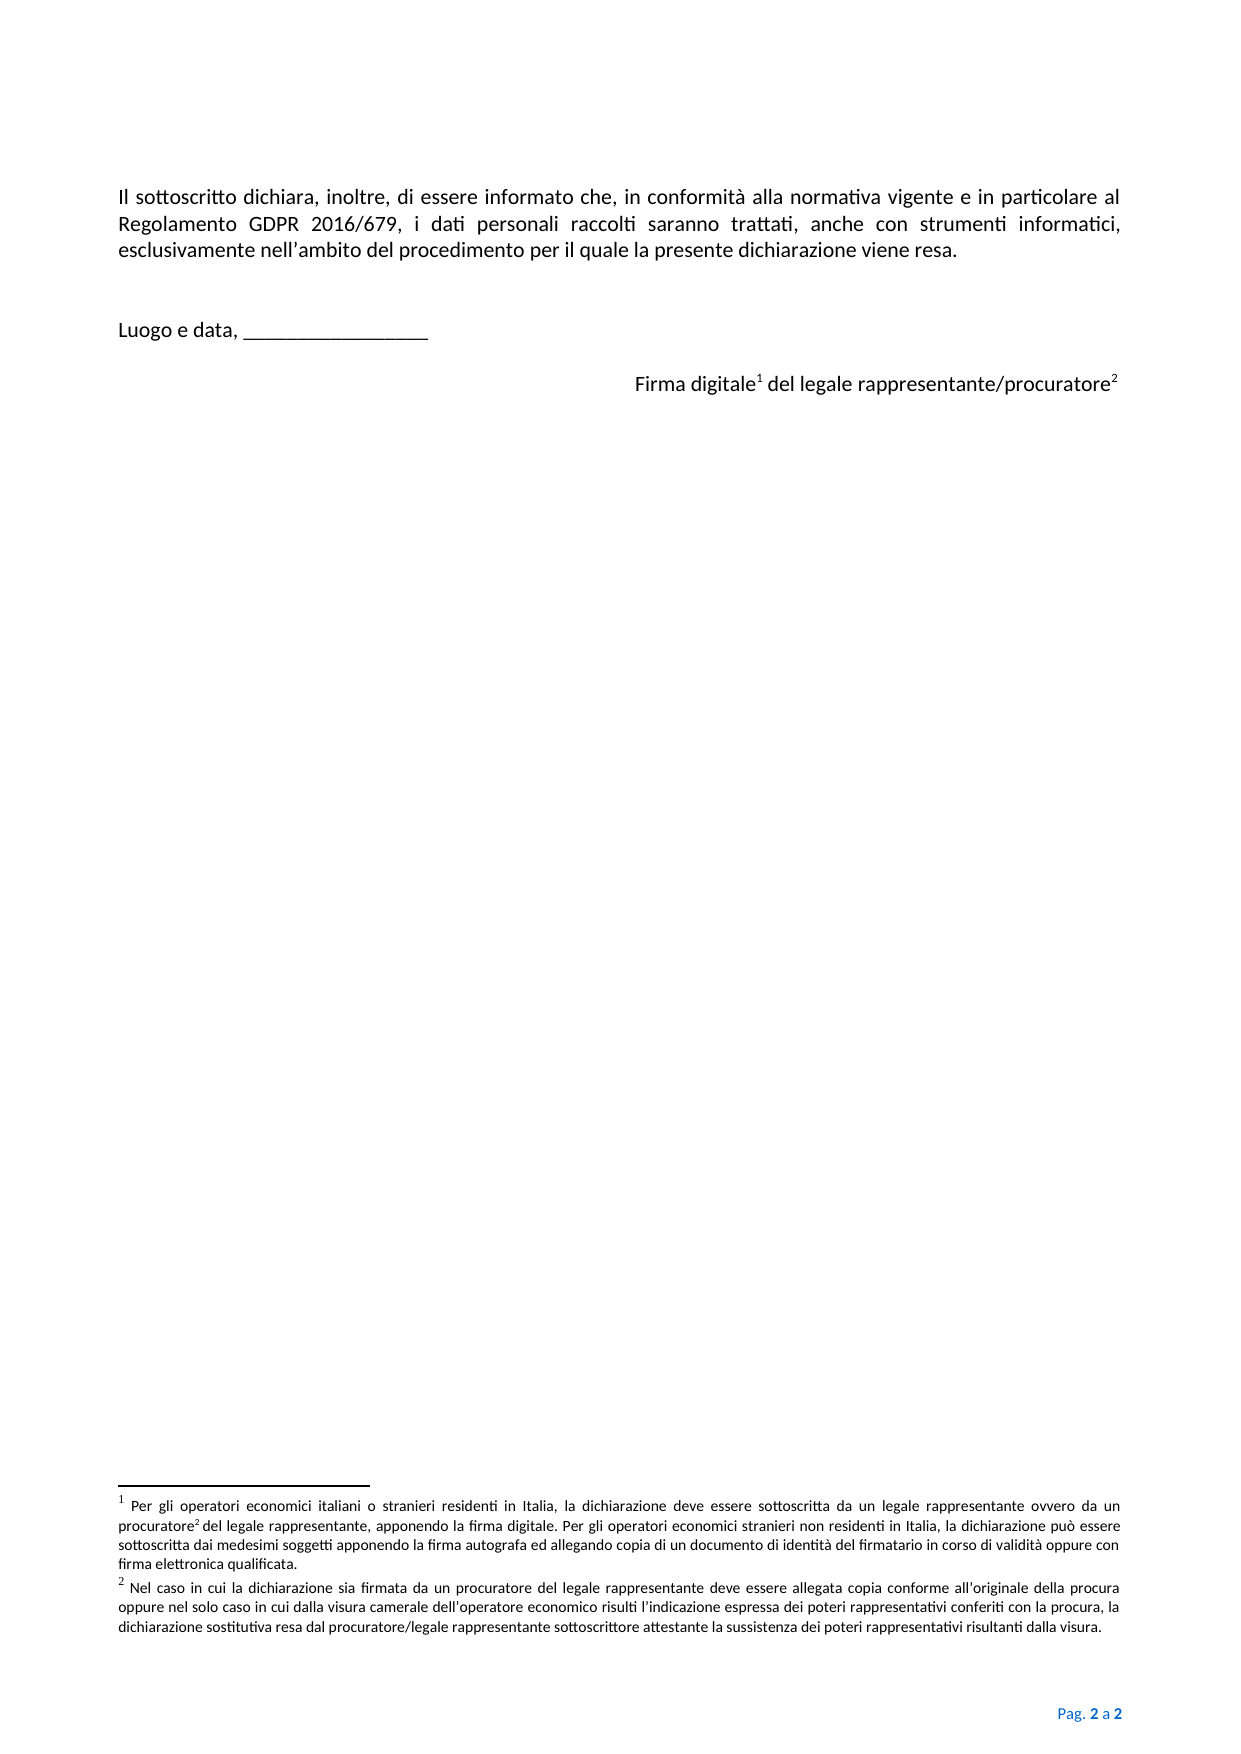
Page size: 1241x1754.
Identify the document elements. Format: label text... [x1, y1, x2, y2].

text Luogo e data, _________________ [118, 317, 1122, 343]
text Il sottoscritto dichiara, inoltre, di essere informato che, in conformità alla normativa vigente e in particolare al Regolamento GDPR 2016/679, i dati personali raccolti saranno trattati, anche con strumenti informatici, esclusivamente nell’ambito del procedimento per il quale la presente dichiarazione viene resa. [118, 183, 1122, 263]
text Firma digitale del legale rappresentante/procuratore [635, 370, 1122, 397]
